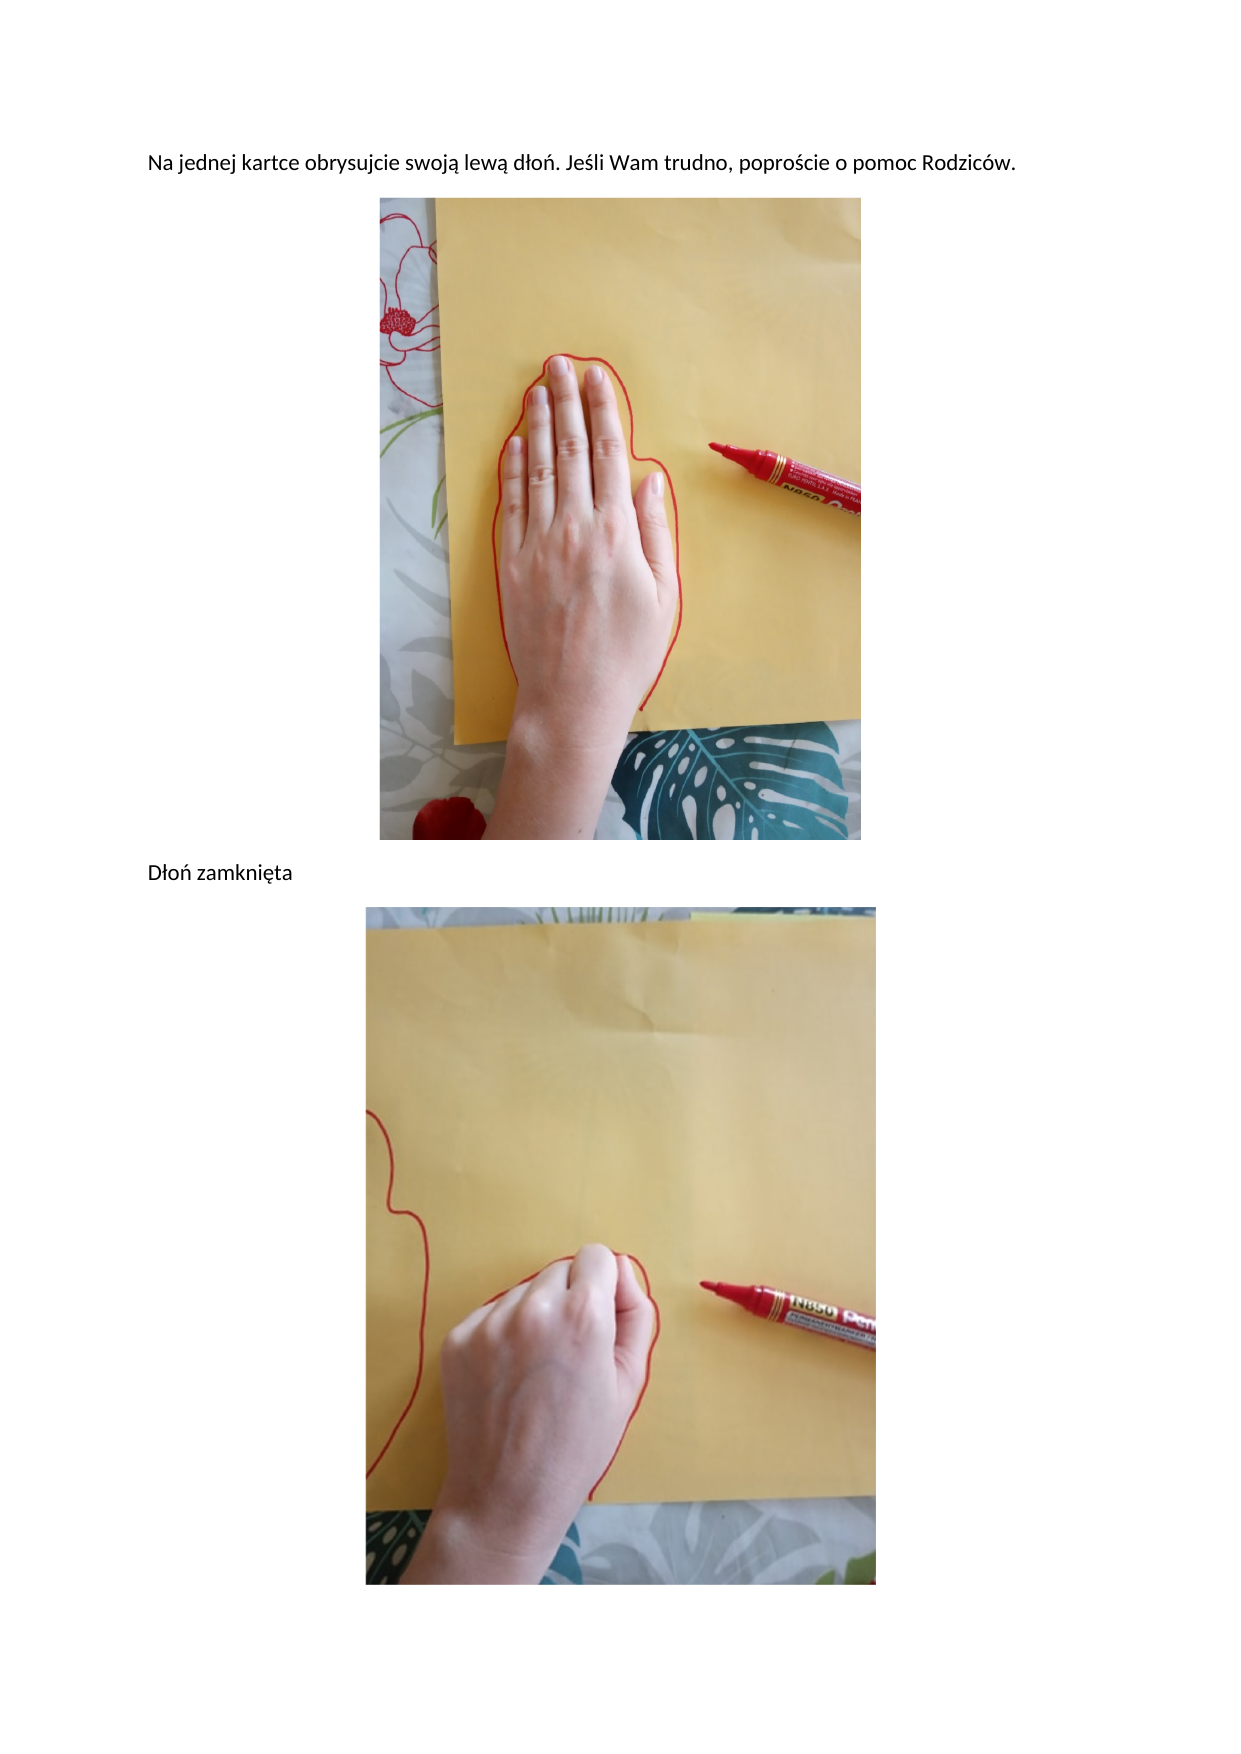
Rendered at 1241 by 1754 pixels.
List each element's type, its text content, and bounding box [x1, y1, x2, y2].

text Na jednej kartce obrysujcie swoją lewą dłoń. Jeśli Wam trudno, poproście o pomoc Rodziców. [148, 148, 1093, 176]
picture [367, 908, 876, 1584]
text Dłoń zamknięta [148, 858, 1093, 886]
picture [380, 198, 861, 839]
